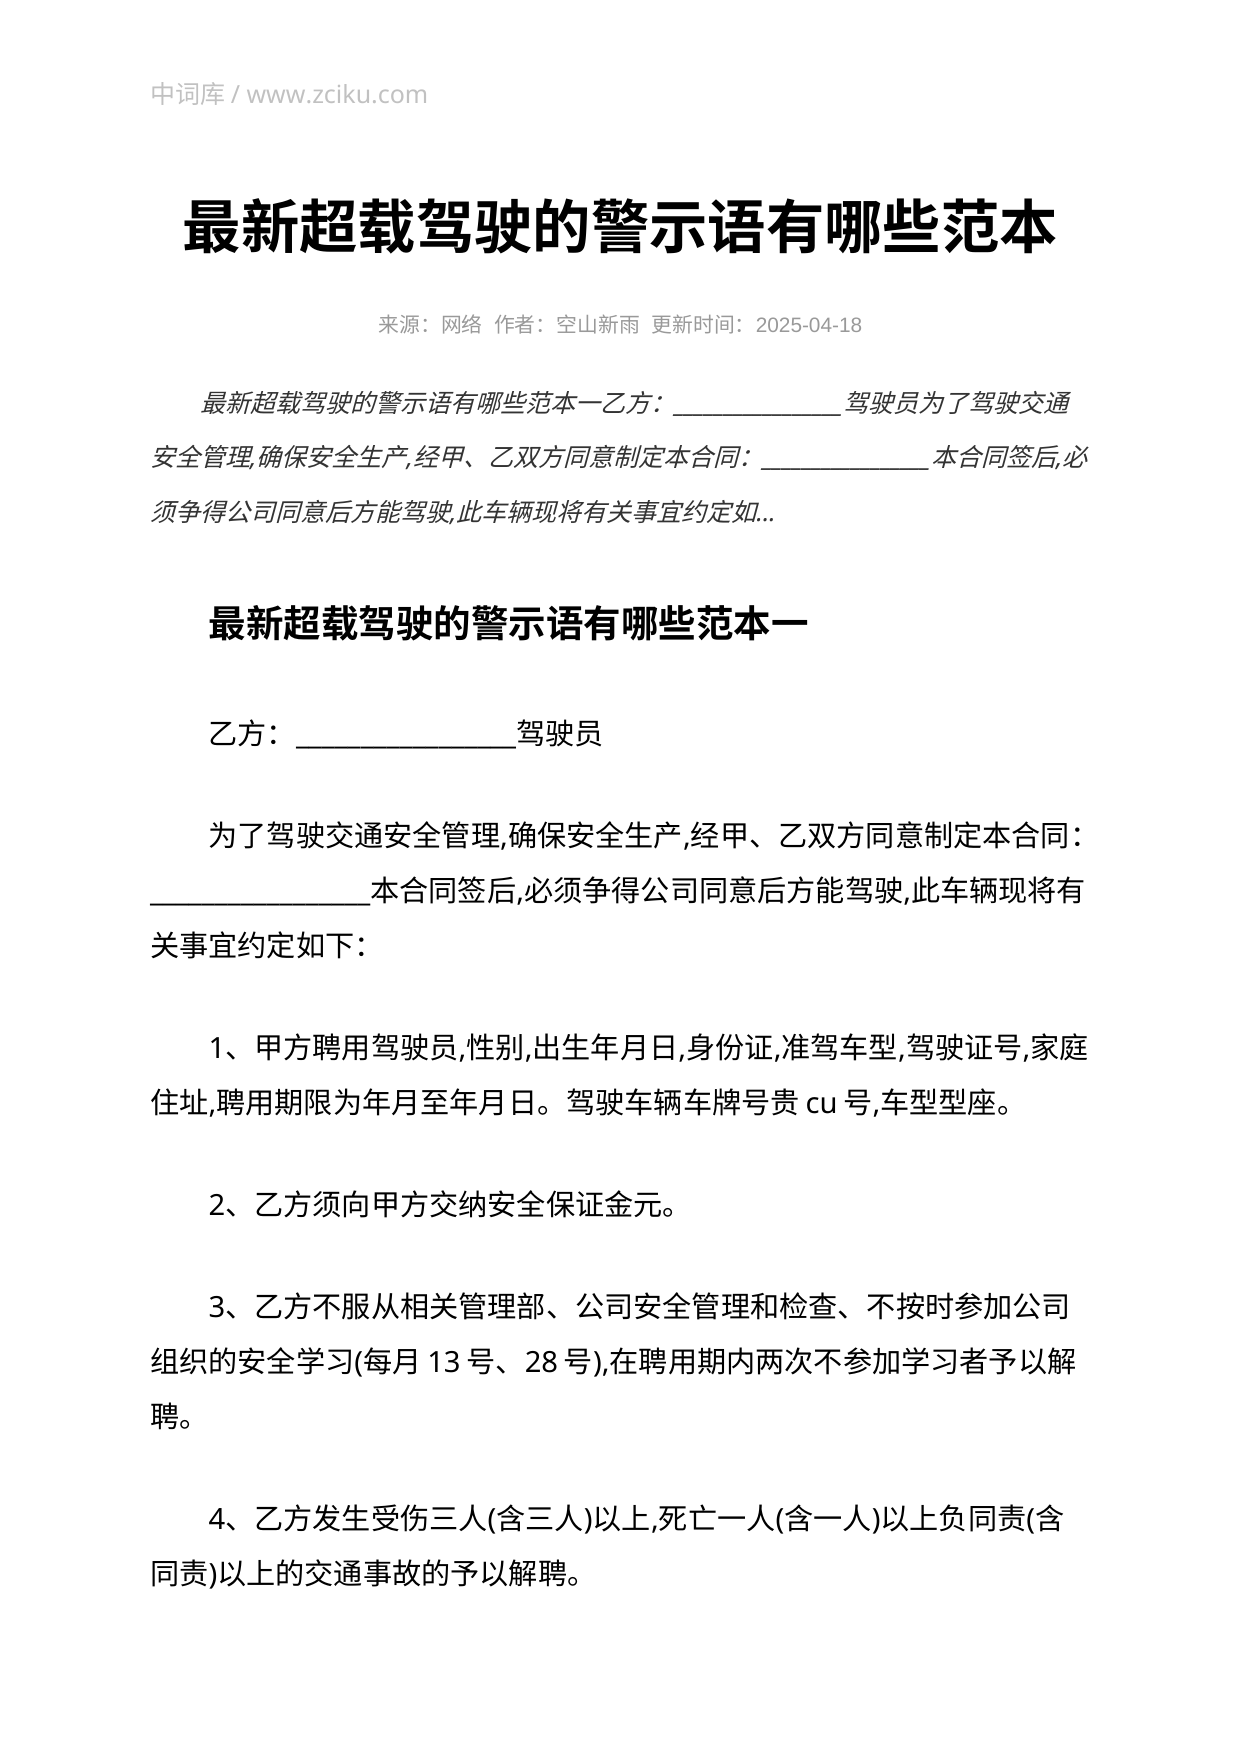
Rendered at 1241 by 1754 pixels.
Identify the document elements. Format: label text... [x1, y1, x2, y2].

text 最新超载驾驶的警示语有哪些范本一乙方：_________________驾驶员为了驾驶交通安全管理,确保安全生产,经甲、乙双方同意制定本合同：_________________本合同签后,必须争得公司同意后方能驾驶,此车辆现将有关事宜约定如... [150, 383, 1090, 528]
text 来源：网络 作者：空山新雨 更新时间：2025-04-18 [150, 313, 1090, 337]
text 2、乙方须向甲方交纳安全保证金元。 [150, 1182, 1090, 1224]
text 1、甲方聘用驾驶员,性别,出生年月日,身份证,准驾车型,驾驶证号,家庭住址,聘用期限为年月至年月日。驾驶车辆车牌号贵cu号,车型型座。 [150, 1024, 1090, 1122]
text 4、乙方发生受伤三人(含三人)以上,死亡一人(含一人)以上负同责(含同责)以上的交通事故的予以解聘。 [150, 1495, 1090, 1593]
subtitle 最新超载驾驶的警示语有哪些范本 [150, 181, 1090, 266]
text 乙方：_________________驾驶员 [150, 711, 1090, 753]
text 最新超载驾驶的警示语有哪些范本一 [150, 593, 1090, 648]
text 为了驾驶交通安全管理,确保安全生产,经甲、乙双方同意制定本合同：_________________本合同签后,必须争得公司同意后方能驾驶,此车辆现将有关事宜约定如下： [150, 813, 1090, 965]
text 3、乙方不服从相关管理部、公司安全管理和检查、不按时参加公司组织的安全学习(每月13号、28号),在聘用期内两次不参加学习者予以解聘。 [150, 1283, 1090, 1436]
